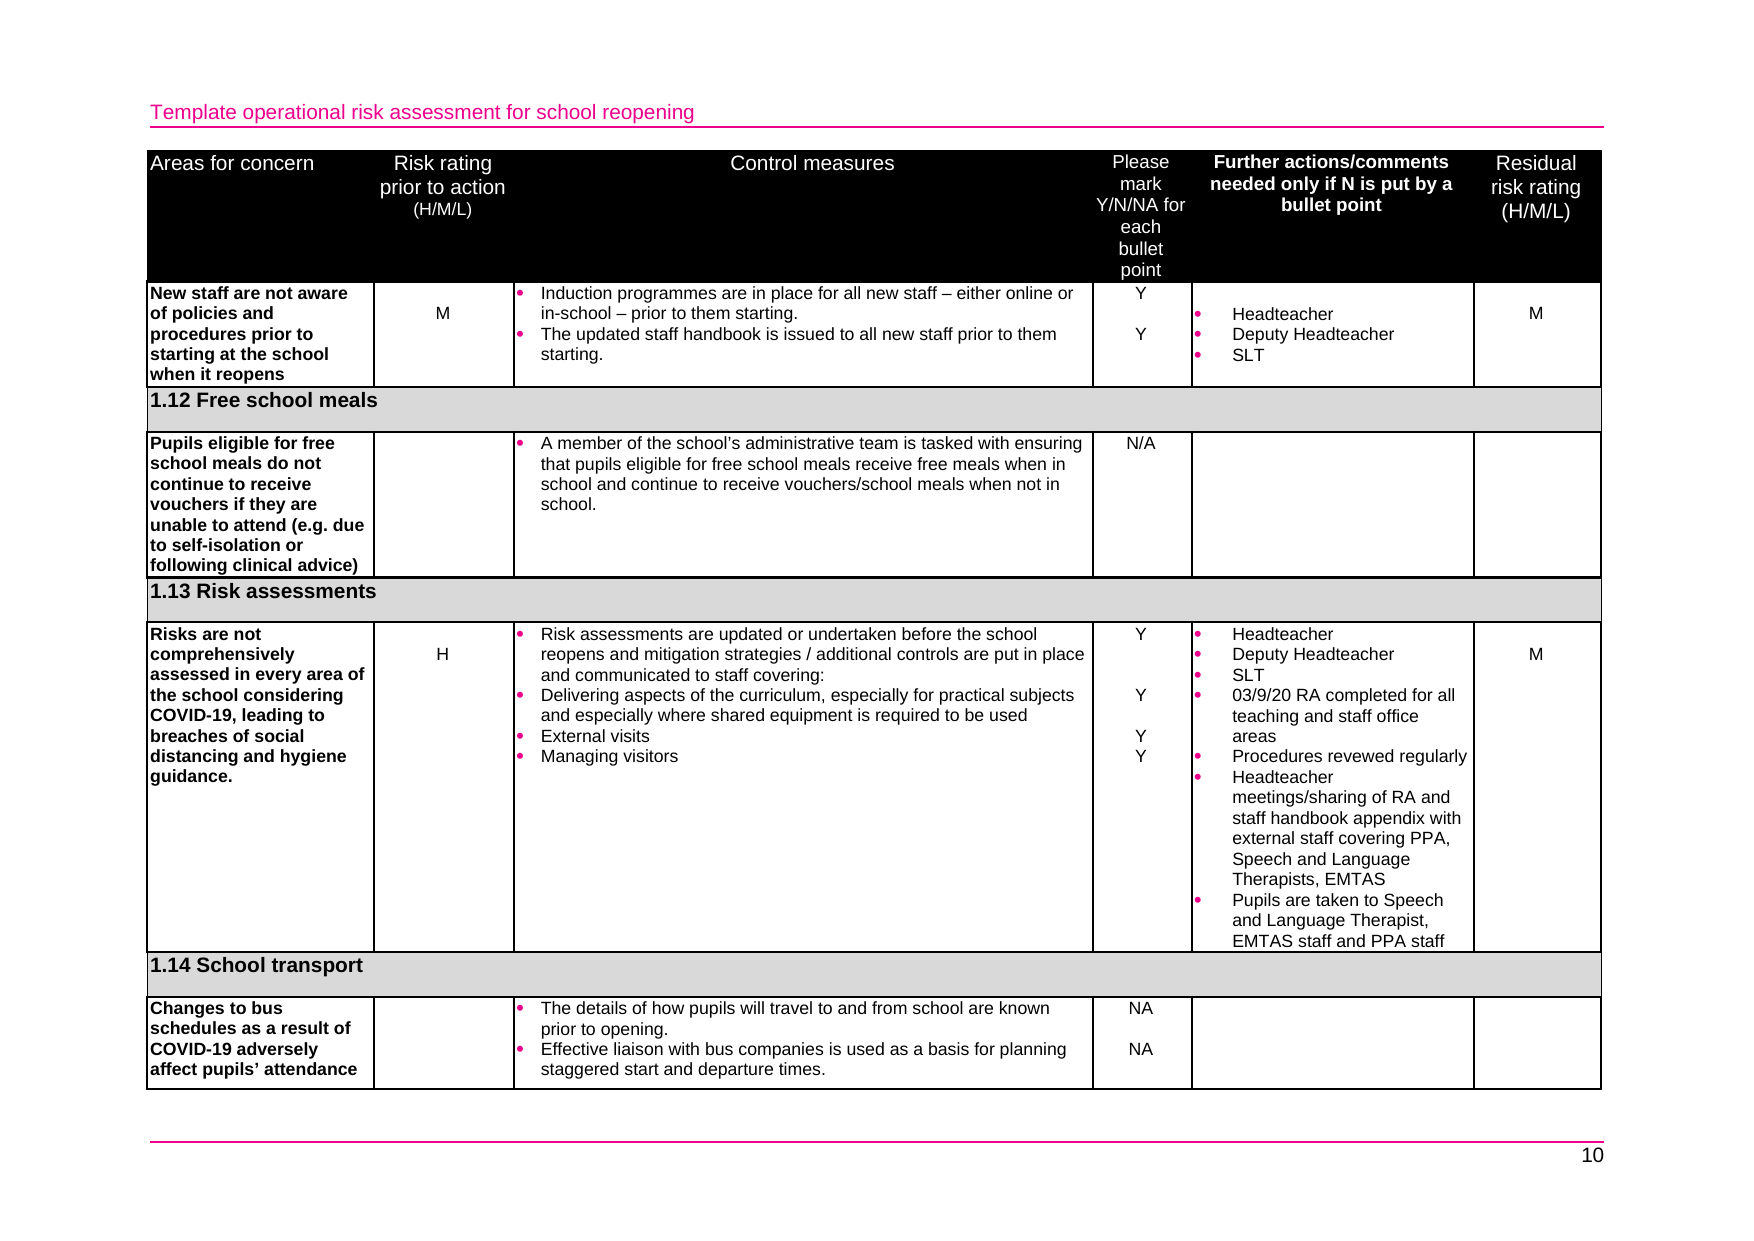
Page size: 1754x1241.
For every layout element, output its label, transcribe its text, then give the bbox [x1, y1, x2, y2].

table_cell M [1475, 283, 1600, 386]
table_cell [1475, 433, 1600, 576]
table_cell M [1475, 623, 1600, 951]
table_cell M [375, 283, 513, 386]
table_cell Headteacher Deputy Headteacher SLT [1193, 283, 1473, 386]
table_cell [375, 433, 513, 576]
table_cell A member of the school’s administrative team is tasked with ensuring that pupils eligible for free school meals receive free meals when in school and continue to receive vouchers/school meals when not in school. [515, 433, 1092, 576]
table_cell Risks are not comprehensively assessed in every area of the school considering COVID-19, leading to breaches of social distancing and hygiene guidance. [148, 623, 373, 951]
table_cell Risk assessments are updated or undertaken before the school reopens and mitigation strategies / additional controls are put in place and communicated to staff covering: Delivering aspects of the curriculum, especially for practical subjects and especially where shared equipment is required to be used External visits Managing visitors [515, 623, 1092, 951]
table_cell H [375, 623, 513, 951]
table_header Areas for concern [148, 151, 373, 280]
table_cell Headteacher Deputy Headteacher SLT 03/9/20 RA completed for all teaching and staff office areas Procedures revewed regularly Headteacher meetings/sharing of RA and staff handbook appendix with external staff covering PPA, Speech and Language Therapists, EMTAS Pupils are taken to Speech and Language Therapist, EMTAS staff and PPA staff [1193, 623, 1473, 951]
table_cell Y Y Y Y [1094, 623, 1191, 951]
table_header Please mark Y/N/NA for each bullet point [1094, 151, 1191, 280]
table_cell 1.14 School transport [148, 953, 1601, 996]
table_header Residual risk rating (H/M/L) [1475, 151, 1601, 280]
table_header Risk rating prior to action (H/M/L) [375, 151, 513, 280]
table_cell N/A [1094, 433, 1191, 576]
table_cell [1193, 433, 1473, 576]
table_cell New staff are not aware of policies and procedures prior to starting at the school when it reopens [148, 283, 373, 386]
table_cell Y Y [1094, 283, 1191, 386]
table_header Control measures [515, 151, 1092, 280]
table_cell Induction programmes are in place for all new staff – either online or in-school – prior to them starting. The updated staff handbook is issued to all new staff prior to them starting. [515, 283, 1092, 386]
table_cell [1193, 998, 1473, 1088]
table_cell NA NA NA NA NA [1094, 998, 1191, 1088]
table_cell 1.13 Risk assessments [148, 579, 1601, 621]
table_cell 1.12 Free school meals [148, 388, 1601, 431]
table_cell [375, 998, 513, 1088]
table_cell [1475, 998, 1600, 1088]
table_header Further actions/comments needed only if N is put by a bullet point [1193, 151, 1473, 280]
table_cell Pupils eligible for free school meals do not continue to receive vouchers if they are unable to attend (e.g. due to self-isolation or following clinical advice) [148, 433, 373, 576]
